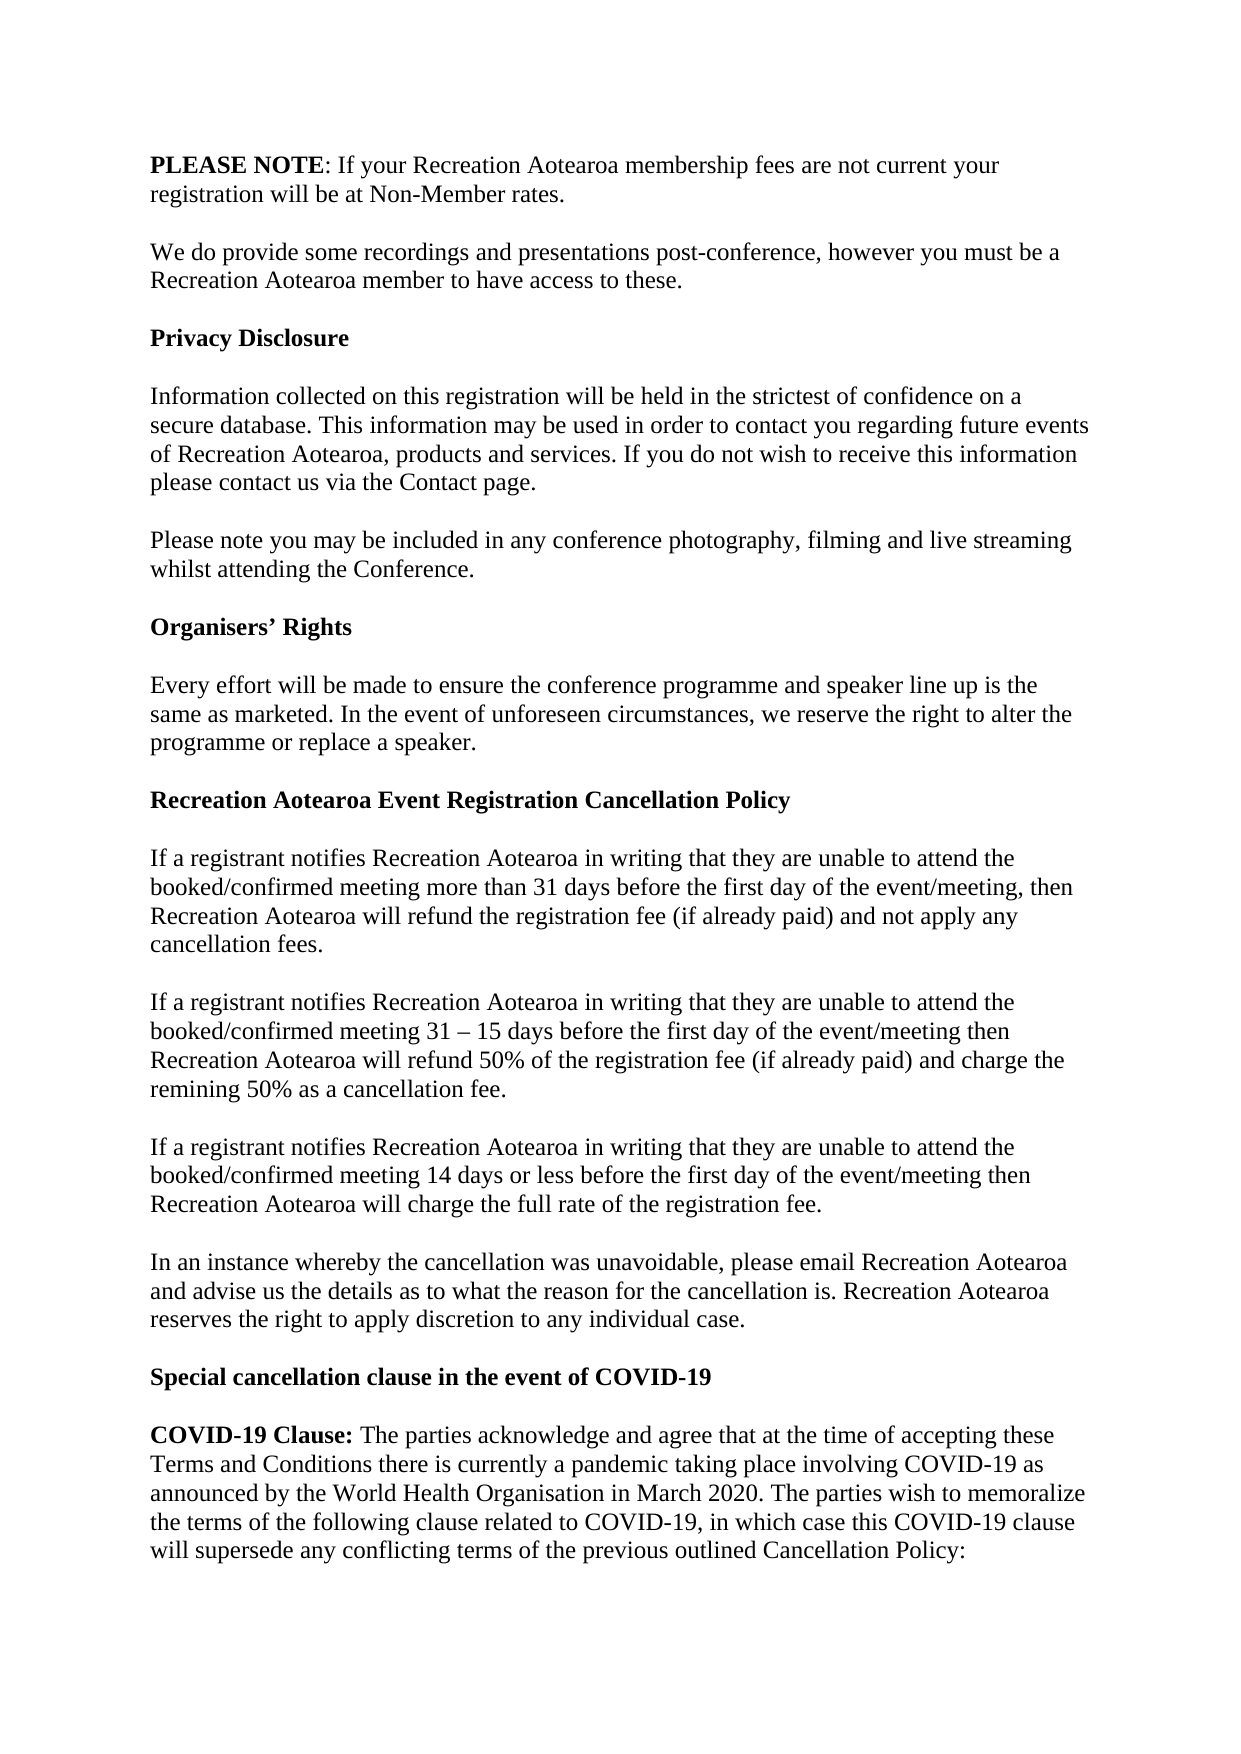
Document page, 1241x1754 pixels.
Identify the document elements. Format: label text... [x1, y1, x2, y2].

text If a registrant notifies Recreation Aotearoa in writing that they are unable to attend the booked/confirmed meeting more than 31 days before the first day of the event/meeting, then Recreation Aotearoa will refund the registration fee (if already paid) and not apply any cancellation fees. [150, 843, 1090, 958]
text Information collected on this registration will be held in the strictest of confidence on a secure database. This information may be used in order to contact you regarding future events of Recreation Aotearoa, products and services. If you do not wish to receive this information please contact us via the Contact page. [150, 381, 1090, 496]
text We do provide some recordings and presentations post-conference, however you must be a Recreation Aotearoa member to have access to these. [150, 237, 1090, 294]
text Privacy Disclosure [150, 323, 1090, 352]
text PLEASE NOTE: If your Recreation Aotearoa membership fees are not current your registration will be at Non-Member rates. [150, 150, 1090, 207]
text Recreation Aotearoa Event Registration Cancellation Policy [150, 785, 1090, 814]
text Please note you may be included in any conference photography, filming and live streaming whilst attending the Conference. [150, 525, 1090, 583]
text Special cancellation clause in the event of COVID-19 [150, 1362, 1090, 1391]
text Organisers’ Rights [150, 612, 1090, 641]
text If a registrant notifies Recreation Aotearoa in writing that they are unable to attend the booked/confirmed meeting 31 – 15 days before the first day of the event/meeting then Recreation Aotearoa will refund 50% of the registration fee (if already paid) and charge the remining 50% as a cancellation fee. [150, 987, 1090, 1102]
text In an instance whereby the cancellation was unavoidable, please email Recreation Aotearoa and advise us the details as to what the reason for the cancellation is. Recreation Aotearoa reserves the right to apply discretion to any individual case. [150, 1247, 1090, 1333]
text If a registrant notifies Recreation Aotearoa in writing that they are unable to attend the booked/confirmed meeting 14 days or less before the first day of the event/meeting then Recreation Aotearoa will charge the full rate of the registration fee. [150, 1132, 1090, 1218]
text Every effort will be made to ensure the conference programme and speaker line up is the same as marketed. In the event of unforeseen circumstances, we reserve the right to alter the programme or replace a speaker. [150, 670, 1090, 756]
text COVID-19 Clause: The parties acknowledge and agree that at the time of accepting these Terms and Conditions there is currently a pandemic taking place involving COVID-19 as announced by the World Health Organisation in March 2020. The parties wish to memoralize the terms of the following clause related to COVID-19, in which case this COVID-19 clause will supersede any conflicting terms of the previous outlined Cancellation Policy: [150, 1420, 1090, 1564]
